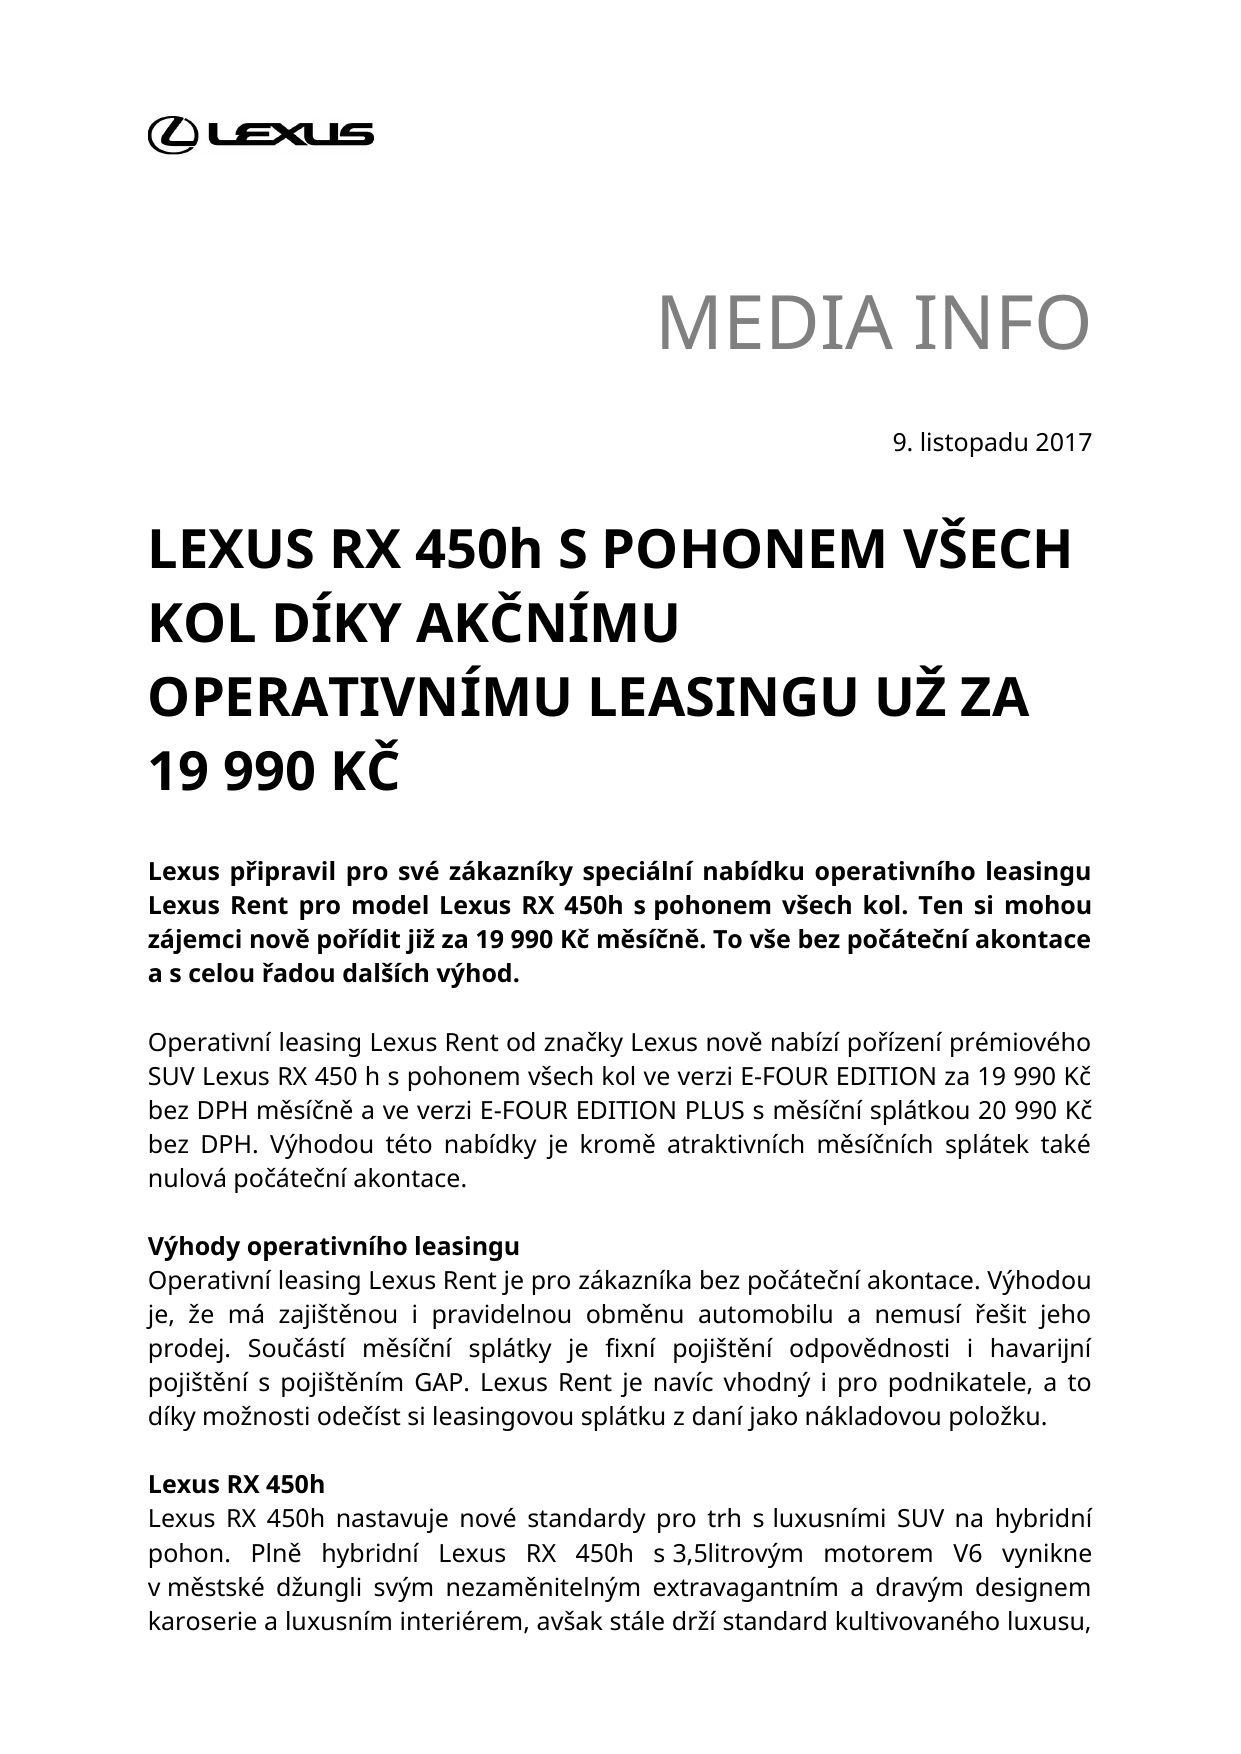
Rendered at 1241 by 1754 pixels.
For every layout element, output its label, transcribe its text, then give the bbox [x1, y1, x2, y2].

text Lexus připravil pro své zákazníky speciální nabídku operativního leasingu Lexus Rent pro model Lexus RX 450h s pohonem všech kol. Ten si mohou zájemci nově pořídit již za 19 990 Kč měsíčně. To vše bez počáteční akontace a s celou řadou dalších výhod. [148, 854, 1093, 990]
text Lexus RX 450h [148, 1467, 1093, 1501]
picture [147, 116, 374, 155]
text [148, 1501, 1093, 1637]
text LEXUS RX 450h S POHONEM VŠECH KOL DÍKY AKČNÍMU OPERATIVNÍMU LEASINGU UŽ ZA 19 990 KČ [148, 511, 1093, 806]
text Operativní leasing Lexus Rent je pro zákazníka bez počáteční akontace. Výhodou je, že má zajištěnou i pravidelnou obměnu automobilu a nemusí řešit jeho prodej. Součástí měsíční splátky je fixní pojištění odpovědnosti i havarijní pojištění s pojištěním GAP. Lexus Rent je navíc vhodný i pro podnikatele, a to díky možnosti odečíst si leasingovou splátku z daní jako nákladovou položku. [148, 1263, 1093, 1433]
text Výhody operativního leasingu [148, 1229, 1093, 1263]
text 9. listopadu 2017 [148, 424, 1093, 458]
text MEDIA INFO [590, 167, 1093, 371]
text Operativní leasing Lexus Rent od značky Lexus nově nabízí pořízení prémiového SUV Lexus RX 450 h s pohonem všech kol ve verzi E-FOUR EDITION za 19 990 Kč bez DPH měsíčně a ve verzi E-FOUR EDITION PLUS s měsíční splátkou 20 990 Kč bez DPH. Výhodou této nabídky je kromě atraktivních měsíčních splátek také nulová počáteční akontace. [148, 1024, 1093, 1194]
